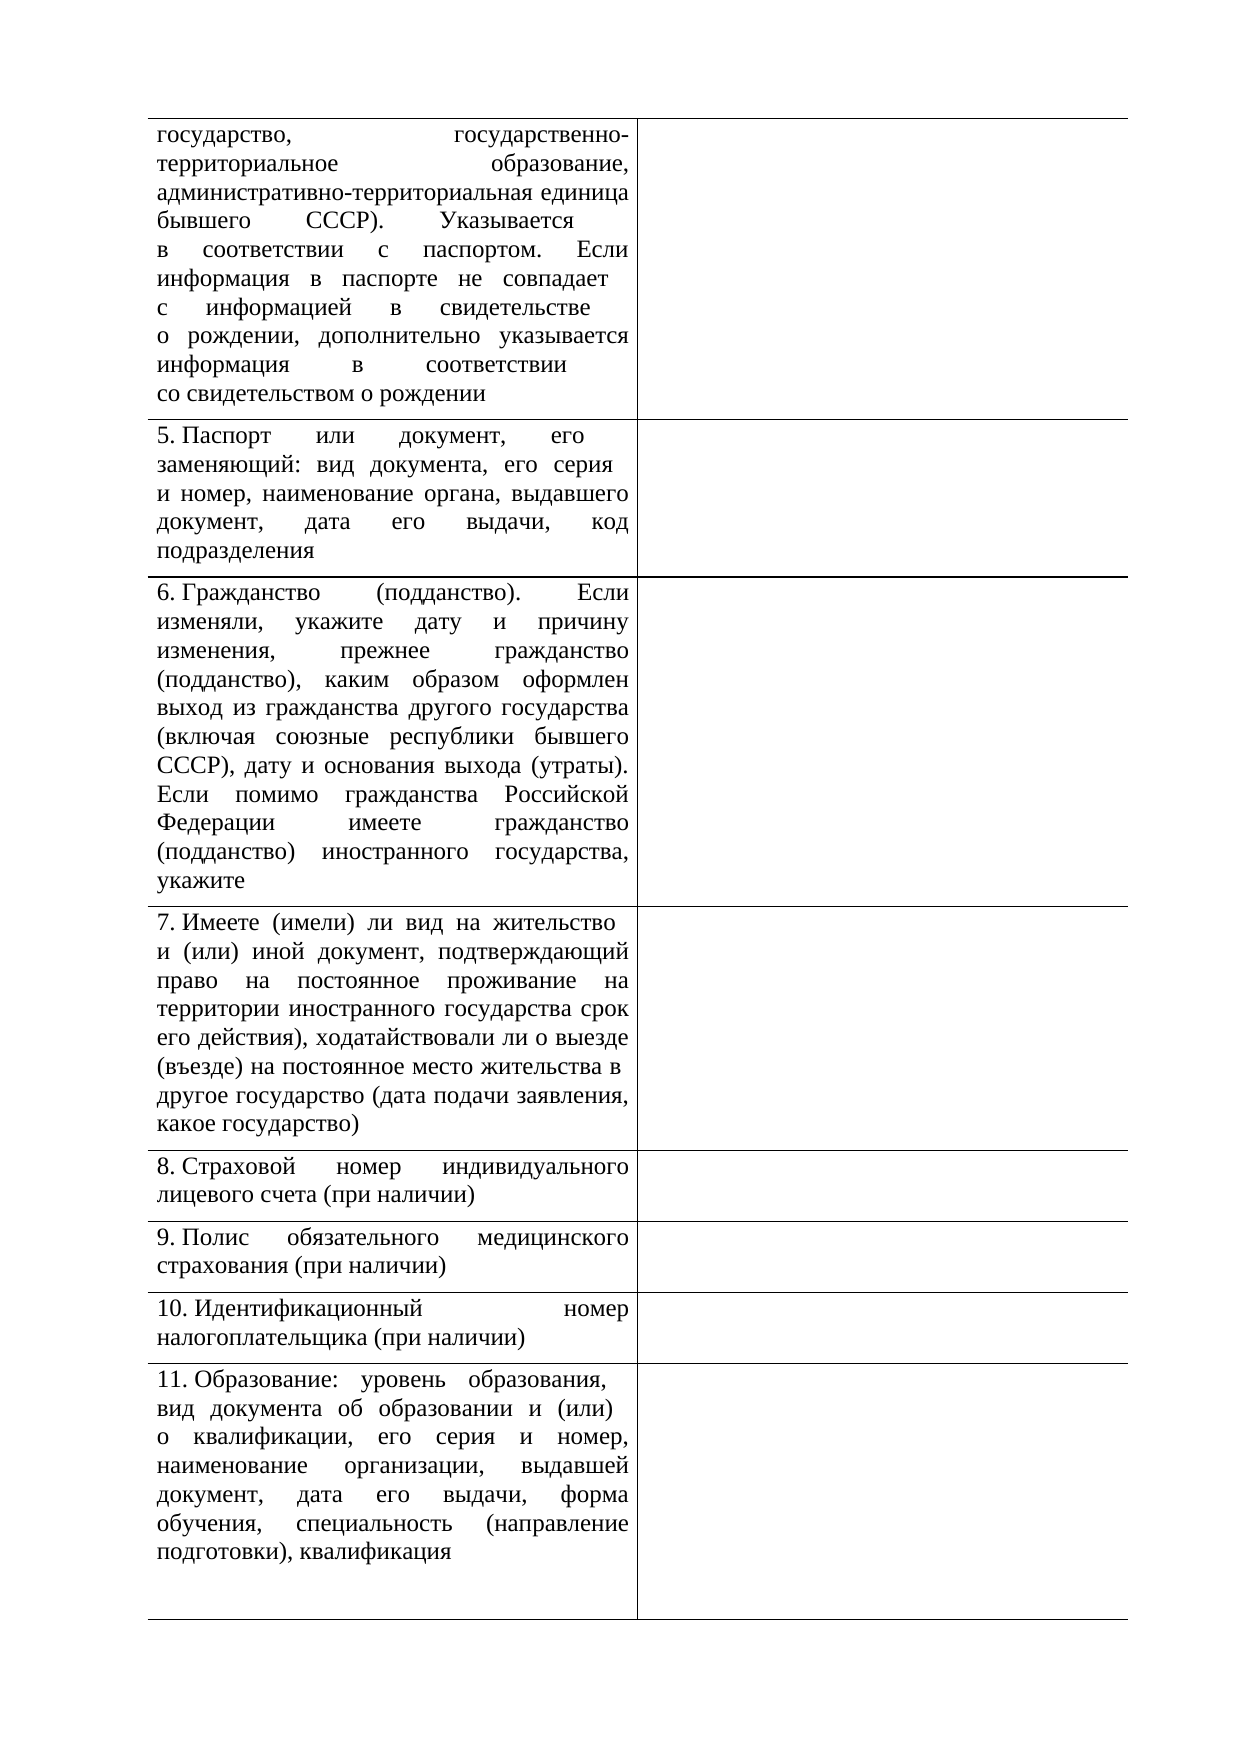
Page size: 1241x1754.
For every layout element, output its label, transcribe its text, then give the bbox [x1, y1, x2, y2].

table_cell [638, 420, 1128, 576]
table_cell 9. Полис обязательного медицинского страхования (при наличии) [148, 1222, 637, 1292]
table_cell 8. Страховой номер индивидуального лицевого счета (при наличии) [148, 1151, 637, 1221]
table_cell 7. Имеете (имели) ли вид на жительство и (или) иной документ, подтверждающий право на постоянное проживание на территории иностранного государства срок его действия), ходатайствовали ли о выезде (въезде) на постоянное место жительства в другое государство (дата подачи заявления, какое государство) [148, 907, 637, 1150]
table_cell 6. Гражданство (подданство). Если изменяли, укажите дату и причину изменения, прежнее гражданство (подданство), каким образом оформлен выход из гражданства другого государства (включая союзные республики бывшего СССР), дату и основания выхода (утраты). Если помимо гражданства Российской Федерации имеете гражданство (подданство) иностранного государства, укажите [148, 578, 637, 906]
table_cell [638, 119, 1128, 419]
table_cell 10. Идентификационный номер налогоплательщика (при наличии) [148, 1293, 637, 1363]
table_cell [148, 119, 637, 419]
table_cell [638, 907, 1128, 1150]
table_cell [638, 1151, 1128, 1221]
table_cell 5. Паспорт или документ, его заменяющий: вид документа, его серия и номер, наименование органа, выдавшего документ, дата его выдачи, код подразделения [148, 420, 637, 576]
table_cell [638, 1293, 1128, 1363]
table_cell [638, 1222, 1128, 1292]
table_cell 11. Образование: уровень образования, вид документа об образовании и (или) о квалификации, его серия и номер, наименование организации, выдавшей документ, дата его выдачи, форма обучения, специальность (направление подготовки), квалификация [148, 1364, 637, 1619]
table_cell [638, 578, 1128, 906]
table_cell [638, 1364, 1128, 1619]
